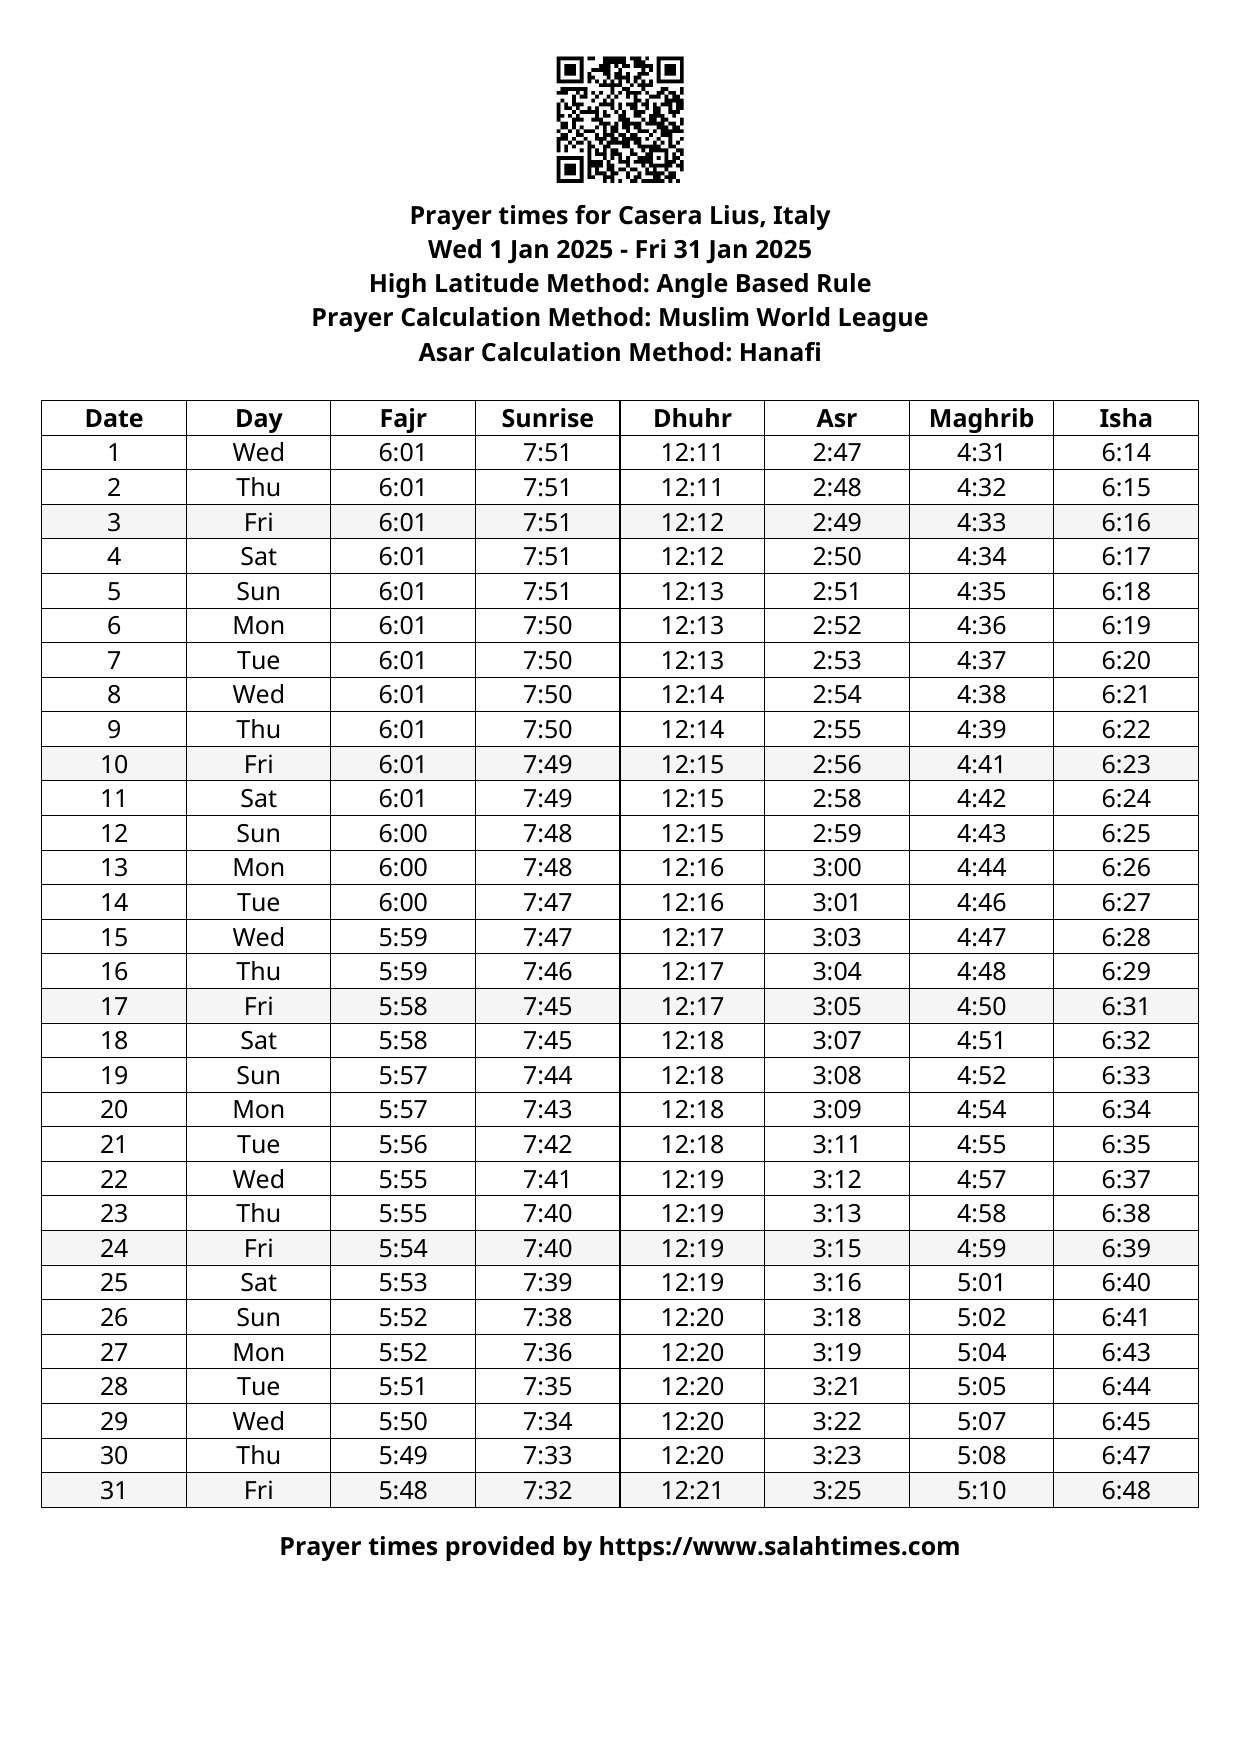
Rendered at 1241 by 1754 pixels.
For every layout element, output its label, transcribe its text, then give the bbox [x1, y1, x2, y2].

table_cell 6:45 [1054, 1404, 1198, 1437]
table_cell 6:01 [331, 643, 475, 677]
table_cell 7:49 [476, 781, 619, 815]
text Prayer times for Casera Lius, Italy [42, 198, 1198, 232]
table_cell 5:51 [331, 1369, 475, 1403]
table_cell 6:01 [331, 712, 475, 746]
table_cell 6:43 [1054, 1335, 1198, 1368]
table_cell 7:50 [476, 712, 619, 746]
table_cell 7:36 [476, 1335, 619, 1368]
table_cell 6:24 [1054, 781, 1198, 815]
table_cell Sat [187, 1024, 330, 1057]
table_cell 6:01 [331, 436, 475, 469]
table_cell Tue [187, 1369, 330, 1403]
table_cell 12:20 [621, 1404, 764, 1437]
table_cell 6:14 [1054, 436, 1198, 469]
table_cell 7 [42, 643, 186, 677]
table_cell Thu [187, 1439, 330, 1472]
table_cell 12:16 [621, 885, 764, 919]
table_cell 8 [42, 678, 186, 711]
table_cell 27 [42, 1335, 186, 1368]
table_cell 7:42 [476, 1127, 619, 1161]
table_cell Fri [187, 505, 330, 538]
table_cell 3:19 [765, 1335, 909, 1368]
table_cell 4:46 [910, 885, 1053, 919]
picture [542, 41, 699, 198]
table_cell 1 [42, 436, 186, 469]
table_header Asr [765, 401, 909, 434]
table_cell 2 [42, 470, 186, 504]
table_cell 5:10 [910, 1473, 1053, 1507]
table_cell 12:14 [621, 678, 764, 711]
table_cell 12 [42, 816, 186, 849]
table_cell 18 [42, 1024, 186, 1057]
table_cell 12:17 [621, 989, 764, 1022]
table_cell 6:28 [1054, 920, 1198, 953]
table_cell 3:11 [765, 1127, 909, 1161]
table_cell 6:01 [331, 747, 475, 780]
table_cell 5:07 [910, 1404, 1053, 1437]
table_cell 12:13 [621, 643, 764, 677]
table_cell 12:21 [621, 1473, 764, 1507]
table_cell 5:50 [331, 1404, 475, 1437]
table_cell 29 [42, 1404, 186, 1437]
table_cell 6:00 [331, 851, 475, 884]
table_cell 16 [42, 954, 186, 988]
table_cell 6:32 [1054, 1024, 1198, 1057]
table_cell 4:55 [910, 1127, 1053, 1161]
table_cell 5:55 [331, 1162, 475, 1195]
table_cell 12:11 [621, 470, 764, 504]
table_cell 31 [42, 1473, 186, 1507]
table_cell 4 [42, 539, 186, 573]
table_cell 7:32 [476, 1473, 619, 1507]
table_cell 4:37 [910, 643, 1053, 677]
table_cell 7:34 [476, 1404, 619, 1437]
table_cell 6:17 [1054, 539, 1198, 573]
table_cell 12:19 [621, 1162, 764, 1195]
table_cell 12:20 [621, 1369, 764, 1403]
table_cell Thu [187, 470, 330, 504]
table_cell 6:48 [1054, 1473, 1198, 1507]
table_cell 3:12 [765, 1162, 909, 1195]
table_cell 5:58 [331, 1024, 475, 1057]
text Asar Calculation Method: Hanafi [42, 334, 1198, 368]
table_cell Wed [187, 920, 330, 953]
table_cell 12:18 [621, 1127, 764, 1161]
table_cell 12:13 [621, 574, 764, 607]
table_cell 5:59 [331, 954, 475, 988]
table_cell 2:50 [765, 539, 909, 573]
table_cell 4:51 [910, 1024, 1053, 1057]
table_cell 6:22 [1054, 712, 1198, 746]
table_cell 5:59 [331, 920, 475, 953]
table_cell 6:33 [1054, 1058, 1198, 1092]
table_cell 3:13 [765, 1196, 909, 1230]
table_cell 6:16 [1054, 505, 1198, 538]
table_cell 6:20 [1054, 643, 1198, 677]
table_cell 7:45 [476, 1024, 619, 1057]
table_cell 6:01 [331, 609, 475, 642]
table_cell Sun [187, 1300, 330, 1334]
table_cell 5:55 [331, 1196, 475, 1230]
table_cell 3:23 [765, 1439, 909, 1472]
table_cell 6:34 [1054, 1093, 1198, 1126]
table_cell 6:40 [1054, 1266, 1198, 1299]
table_cell 28 [42, 1369, 186, 1403]
table_cell 22 [42, 1162, 186, 1195]
table_cell Tue [187, 1127, 330, 1161]
table_cell Thu [187, 712, 330, 746]
table_cell 2:53 [765, 643, 909, 677]
table_cell 4:54 [910, 1093, 1053, 1126]
table_cell 7:43 [476, 1093, 619, 1126]
table_cell 3:15 [765, 1231, 909, 1264]
table_cell 6:01 [331, 574, 475, 607]
table_cell 9 [42, 712, 186, 746]
table_cell 26 [42, 1300, 186, 1334]
table_cell 3 [42, 505, 186, 538]
table_cell Sat [187, 781, 330, 815]
table_cell Tue [187, 885, 330, 919]
table_cell 19 [42, 1058, 186, 1092]
table_cell 4:42 [910, 781, 1053, 815]
table_cell Sat [187, 539, 330, 573]
table_cell 7:51 [476, 574, 619, 607]
table_cell Mon [187, 1335, 330, 1368]
table_cell 5:05 [910, 1369, 1053, 1403]
table_cell 12:15 [621, 781, 764, 815]
table_cell 4:34 [910, 539, 1053, 573]
table_cell Mon [187, 851, 330, 884]
table_header Fajr [331, 401, 475, 434]
table_cell 7:45 [476, 989, 619, 1022]
table_cell 12:12 [621, 505, 764, 538]
table_cell Mon [187, 1093, 330, 1126]
table_cell Sun [187, 574, 330, 607]
text Wed 1 Jan 2025 - Fri 31 Jan 2025 [42, 232, 1198, 266]
table_cell Fri [187, 1473, 330, 1507]
table_cell 2:59 [765, 816, 909, 849]
table_cell 4:33 [910, 505, 1053, 538]
table_cell 23 [42, 1196, 186, 1230]
table_cell 12:16 [621, 851, 764, 884]
table_cell 4:52 [910, 1058, 1053, 1092]
table_cell 7:50 [476, 678, 619, 711]
table_cell 12:12 [621, 539, 764, 573]
table_cell 12:20 [621, 1335, 764, 1368]
table_cell 7:51 [476, 436, 619, 469]
table_cell 12:18 [621, 1058, 764, 1092]
table_cell 5:56 [331, 1127, 475, 1161]
table_cell 7:39 [476, 1266, 619, 1299]
table_cell 12:13 [621, 609, 764, 642]
table_cell 2:51 [765, 574, 909, 607]
table_cell 5:01 [910, 1266, 1053, 1299]
table_cell 12:19 [621, 1231, 764, 1264]
table_header Isha [1054, 401, 1198, 434]
table_cell 7:51 [476, 539, 619, 573]
table_cell 4:59 [910, 1231, 1053, 1264]
text Prayer Calculation Method: Muslim World League [42, 300, 1198, 334]
table_cell 6:00 [331, 885, 475, 919]
table_cell 5:58 [331, 989, 475, 1022]
table_cell 6:01 [331, 678, 475, 711]
table_cell 5:48 [331, 1473, 475, 1507]
table_cell 7:48 [476, 851, 619, 884]
table_cell 6:23 [1054, 747, 1198, 780]
table_cell 7:50 [476, 609, 619, 642]
table_cell 7:51 [476, 505, 619, 538]
table_cell Tue [187, 643, 330, 677]
table_cell 6:47 [1054, 1439, 1198, 1472]
table_cell 4:41 [910, 747, 1053, 780]
table_cell 7:41 [476, 1162, 619, 1195]
table_cell 4:35 [910, 574, 1053, 607]
table_cell 12:18 [621, 1093, 764, 1126]
table_cell 6:39 [1054, 1231, 1198, 1264]
table_cell Thu [187, 954, 330, 988]
table_cell 12:19 [621, 1266, 764, 1299]
table_cell 4:38 [910, 678, 1053, 711]
table_cell 12:17 [621, 920, 764, 953]
table_cell 6 [42, 609, 186, 642]
table_cell 4:31 [910, 436, 1053, 469]
table_cell 7:47 [476, 885, 619, 919]
table_cell 12:18 [621, 1024, 764, 1057]
table_cell 12:20 [621, 1439, 764, 1472]
table_cell 7:33 [476, 1439, 619, 1472]
table_cell 4:48 [910, 954, 1053, 988]
table_cell 5:08 [910, 1439, 1053, 1472]
table_cell Sun [187, 1058, 330, 1092]
table_cell 13 [42, 851, 186, 884]
table_cell 3:25 [765, 1473, 909, 1507]
table_cell 6:00 [331, 816, 475, 849]
table_cell 5:02 [910, 1300, 1053, 1334]
table_cell 6:35 [1054, 1127, 1198, 1161]
table_cell Sat [187, 1266, 330, 1299]
table_cell 6:19 [1054, 609, 1198, 642]
table_cell 5:04 [910, 1335, 1053, 1368]
table_header Sunrise [476, 401, 619, 434]
table_cell 7:49 [476, 747, 619, 780]
table_cell 2:58 [765, 781, 909, 815]
table_cell 12:17 [621, 954, 764, 988]
table_cell 25 [42, 1266, 186, 1299]
table_cell Wed [187, 1404, 330, 1437]
table_cell 5:54 [331, 1231, 475, 1264]
table_cell 7:48 [476, 816, 619, 849]
table_cell 4:50 [910, 989, 1053, 1022]
table_cell 4:47 [910, 920, 1053, 953]
table_header Maghrib [910, 401, 1053, 434]
table_cell 3:01 [765, 885, 909, 919]
table_cell 7:51 [476, 470, 619, 504]
table_cell 4:44 [910, 851, 1053, 884]
table_cell 6:25 [1054, 816, 1198, 849]
table_cell 3:04 [765, 954, 909, 988]
table_cell Fri [187, 1231, 330, 1264]
table_cell 5:52 [331, 1300, 475, 1334]
table_cell 6:27 [1054, 885, 1198, 919]
table_cell 4:32 [910, 470, 1053, 504]
table_cell 2:54 [765, 678, 909, 711]
table_cell Wed [187, 678, 330, 711]
table_cell Sun [187, 816, 330, 849]
table_cell 6:38 [1054, 1196, 1198, 1230]
table_cell 6:37 [1054, 1162, 1198, 1195]
table_cell 5:57 [331, 1058, 475, 1092]
table_cell 7:40 [476, 1231, 619, 1264]
table_cell 3:21 [765, 1369, 909, 1403]
table_cell 12:11 [621, 436, 764, 469]
table_cell 6:41 [1054, 1300, 1198, 1334]
table_cell 6:01 [331, 505, 475, 538]
table_cell 12:20 [621, 1300, 764, 1334]
table_cell 6:01 [331, 781, 475, 815]
table_cell 3:22 [765, 1404, 909, 1437]
table_cell 3:16 [765, 1266, 909, 1299]
table_cell 2:56 [765, 747, 909, 780]
table_cell 15 [42, 920, 186, 953]
table_cell 3:00 [765, 851, 909, 884]
table_cell 5 [42, 574, 186, 607]
table_cell 7:38 [476, 1300, 619, 1334]
table_cell 4:58 [910, 1196, 1053, 1230]
table_cell 5:52 [331, 1335, 475, 1368]
table_cell 2:48 [765, 470, 909, 504]
table_cell 6:01 [331, 539, 475, 573]
table_cell 4:39 [910, 712, 1053, 746]
text High Latitude Method: Angle Based Rule [42, 266, 1198, 300]
table_cell 2:47 [765, 436, 909, 469]
table_cell 5:57 [331, 1093, 475, 1126]
table_cell 6:18 [1054, 574, 1198, 607]
table_cell Thu [187, 1196, 330, 1230]
table_cell 6:01 [331, 470, 475, 504]
table_cell 12:15 [621, 747, 764, 780]
table_header Date [42, 401, 186, 434]
table_cell 3:18 [765, 1300, 909, 1334]
table_cell 12:15 [621, 816, 764, 849]
table_cell 6:44 [1054, 1369, 1198, 1403]
table_cell 7:50 [476, 643, 619, 677]
table_cell Wed [187, 1162, 330, 1195]
table_cell 5:49 [331, 1439, 475, 1472]
table_cell 3:07 [765, 1024, 909, 1057]
table_cell 21 [42, 1127, 186, 1161]
table_cell 7:40 [476, 1196, 619, 1230]
table_cell 2:52 [765, 609, 909, 642]
table_cell 7:44 [476, 1058, 619, 1092]
table_cell 4:57 [910, 1162, 1053, 1195]
table_cell 7:35 [476, 1369, 619, 1403]
table_cell 3:08 [765, 1058, 909, 1092]
table_cell 6:31 [1054, 989, 1198, 1022]
table_cell 6:29 [1054, 954, 1198, 988]
table_cell 6:15 [1054, 470, 1198, 504]
table_cell Fri [187, 989, 330, 1022]
table_cell 3:05 [765, 989, 909, 1022]
table_cell 3:03 [765, 920, 909, 953]
table_cell 7:47 [476, 920, 619, 953]
table_header Dhuhr [621, 401, 764, 434]
table_cell 12:19 [621, 1196, 764, 1230]
table_cell 10 [42, 747, 186, 780]
table_cell 7:46 [476, 954, 619, 988]
table_cell 4:36 [910, 609, 1053, 642]
table_cell 14 [42, 885, 186, 919]
table_cell Mon [187, 609, 330, 642]
table_cell 24 [42, 1231, 186, 1264]
table_cell Fri [187, 747, 330, 780]
text Prayer times provided by https://www.salahtimes.com [42, 1528, 1198, 1563]
table_cell 2:55 [765, 712, 909, 746]
table_cell 2:49 [765, 505, 909, 538]
table_cell 6:26 [1054, 851, 1198, 884]
table_cell 5:53 [331, 1266, 475, 1299]
table_cell 4:43 [910, 816, 1053, 849]
table_cell 17 [42, 989, 186, 1022]
table_cell 3:09 [765, 1093, 909, 1126]
table_cell Wed [187, 436, 330, 469]
table_cell 11 [42, 781, 186, 815]
table_cell 6:21 [1054, 678, 1198, 711]
table_cell 12:14 [621, 712, 764, 746]
table_cell 20 [42, 1093, 186, 1126]
table_cell 30 [42, 1439, 186, 1472]
table_header Day [187, 401, 330, 434]
